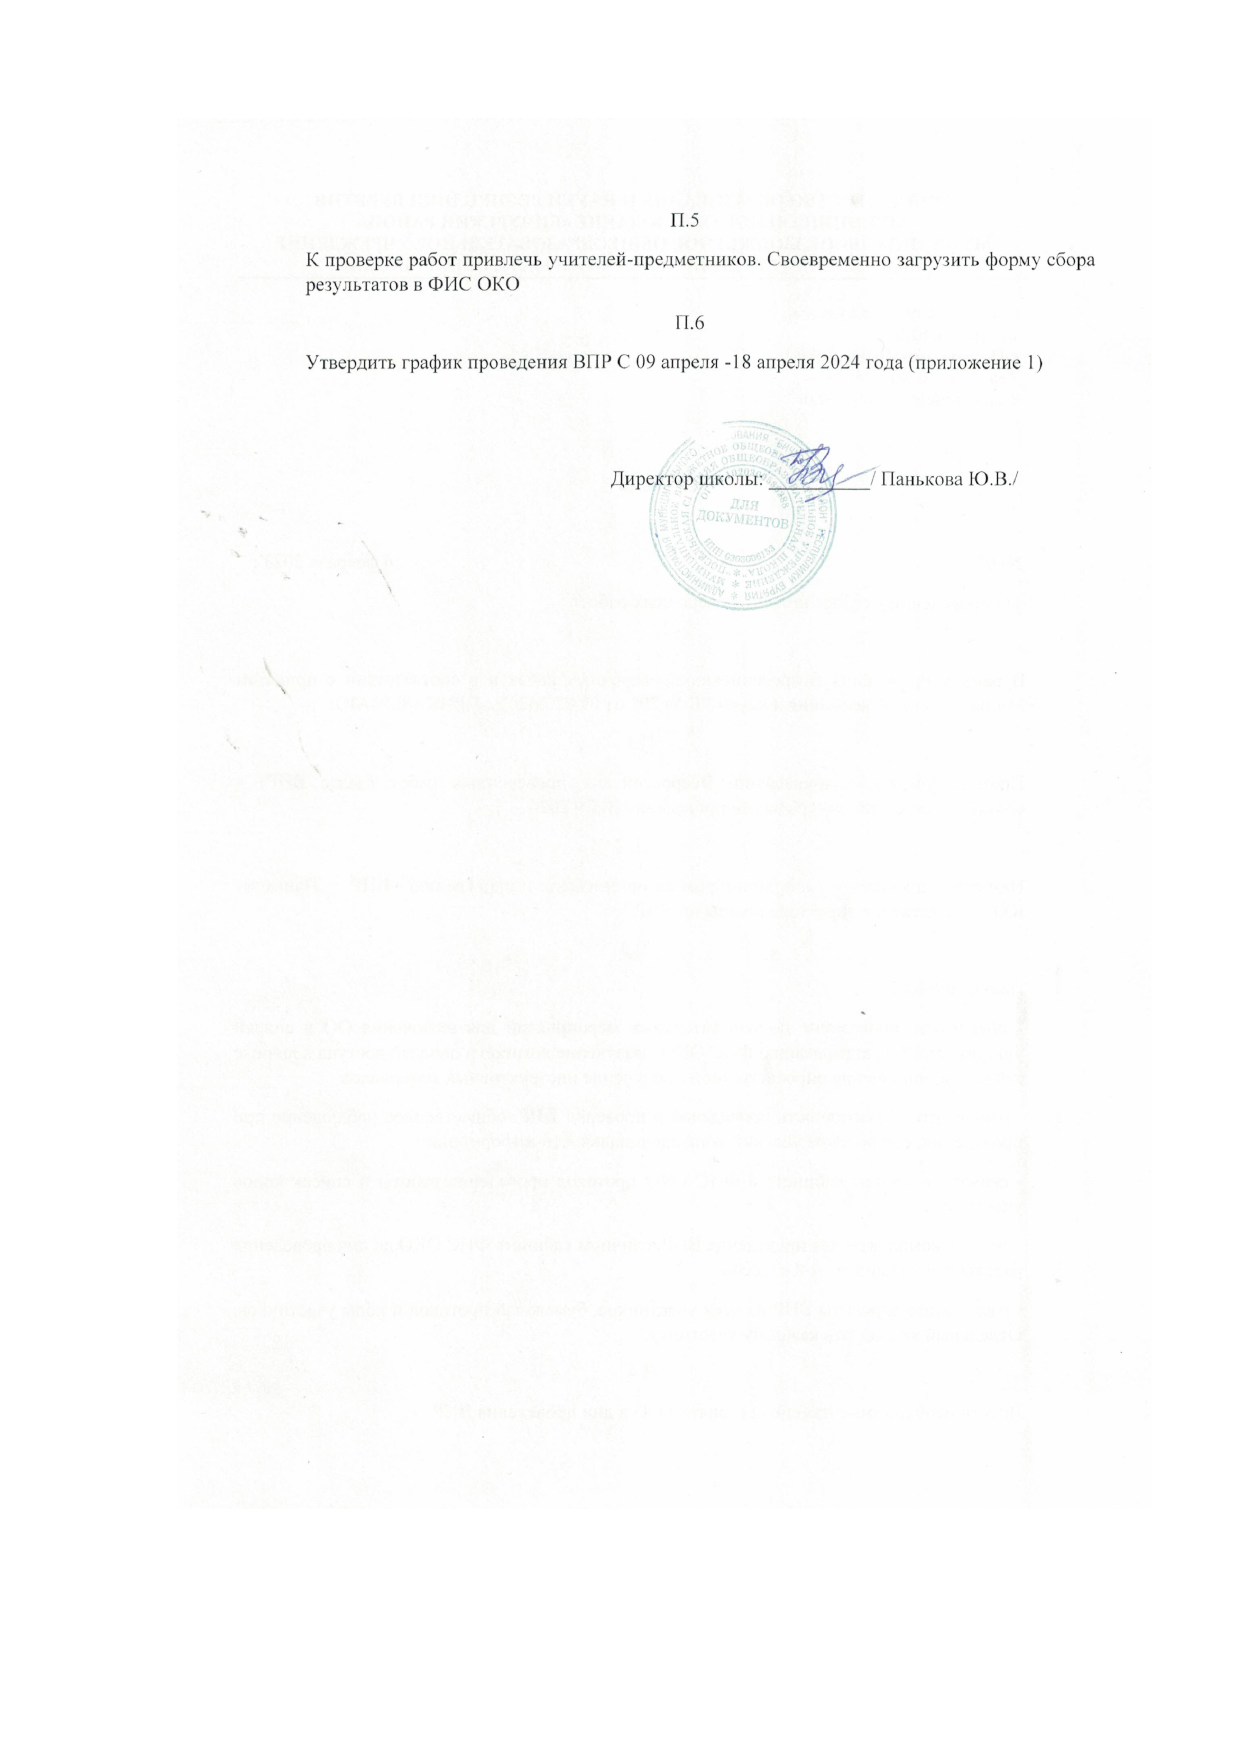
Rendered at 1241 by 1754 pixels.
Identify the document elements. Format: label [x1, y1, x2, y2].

picture [177, 118, 1152, 1509]
